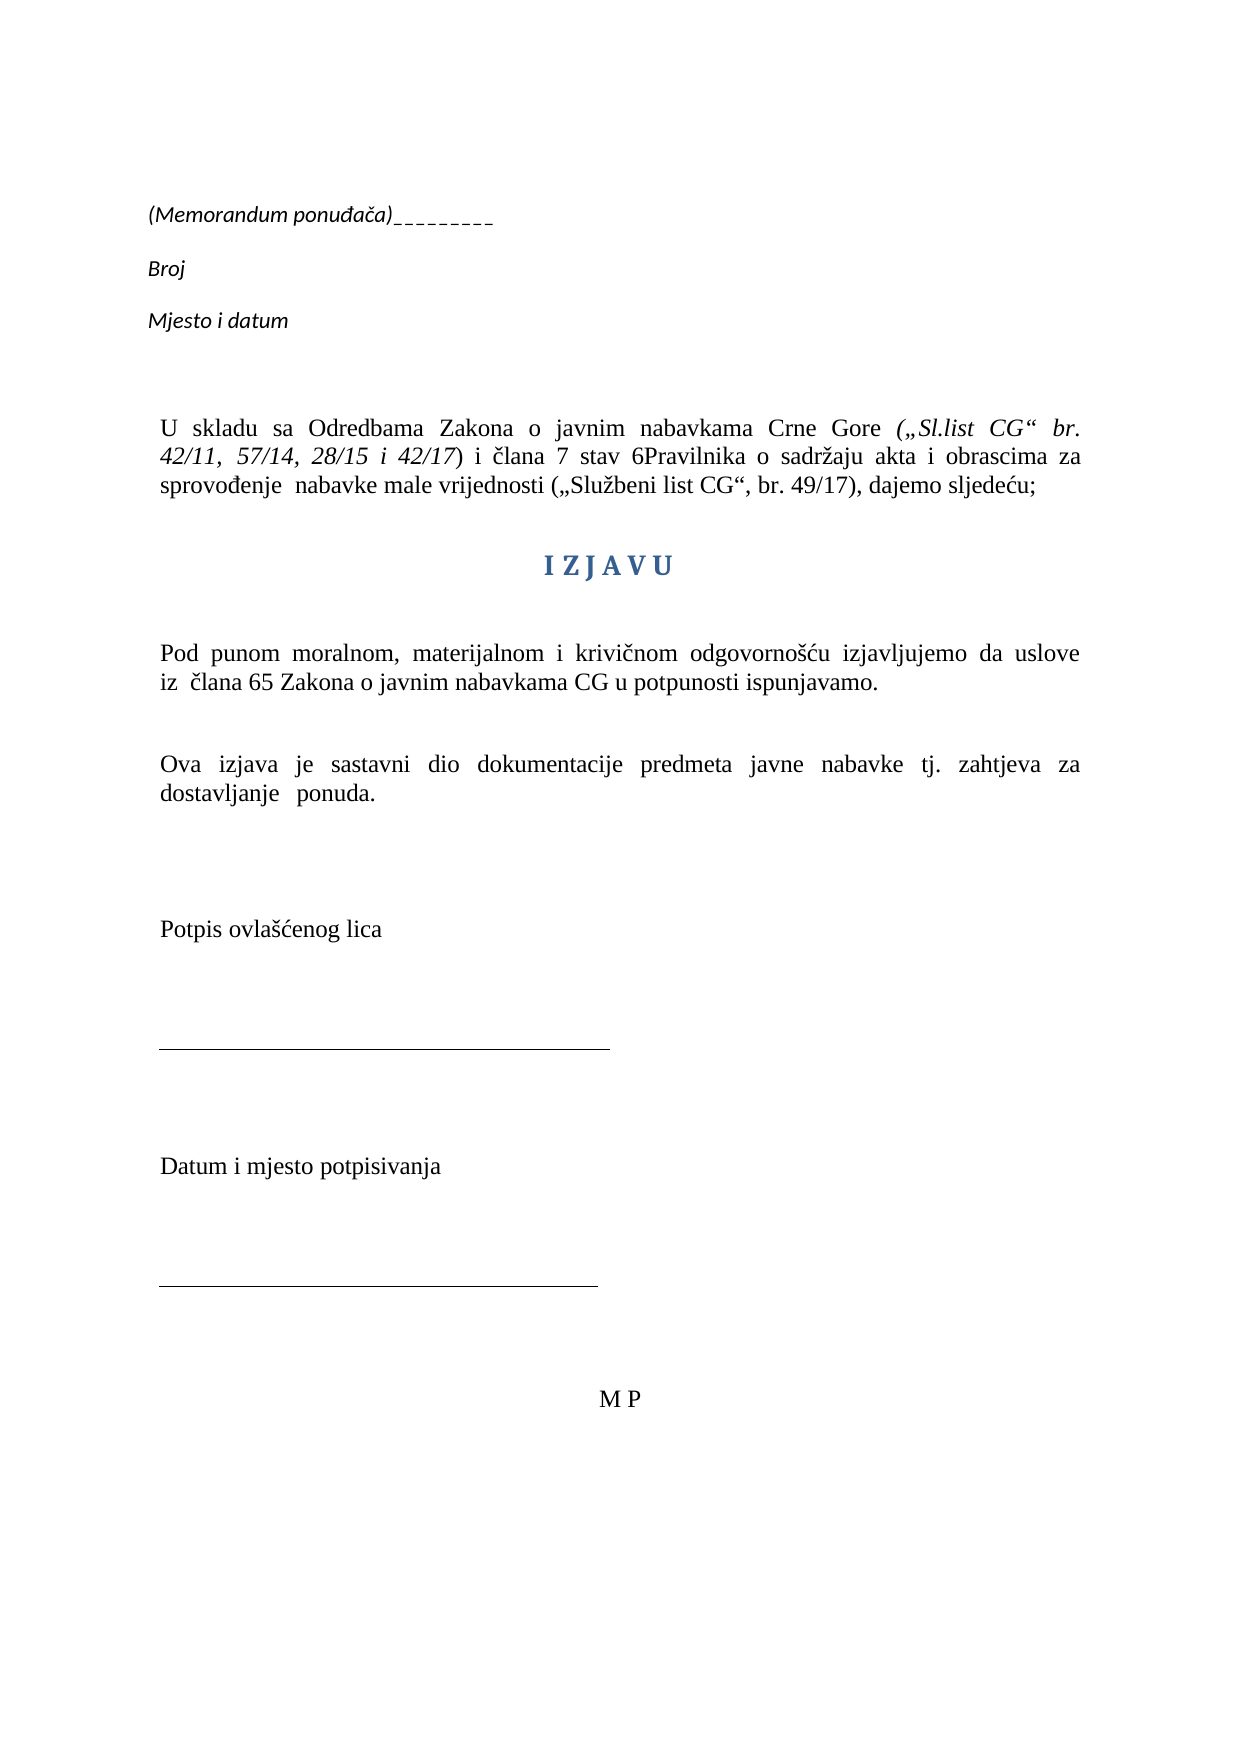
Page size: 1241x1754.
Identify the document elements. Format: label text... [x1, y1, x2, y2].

text Mjesto i datum [148, 307, 1093, 335]
text Broj [148, 254, 1093, 282]
text Potpis ovlašćenog lica [160, 914, 1093, 943]
text Datum i mjesto potpisivanja [160, 1151, 1093, 1180]
text Pod punom moralnom, materijalnom i krivičnom odgovornošću izjavljujemo da uslove iz člana 65 Zakona o javnim nabavkama CG u potpunosti ispunjavamo. [160, 638, 1080, 695]
text M P [326, 1384, 914, 1413]
text U skladu sa Odredbama Zakona o javnim nabavkama Crne Gore („Sl.list CG“ br. 42/11, 57/14, 28/15 i 42/17) i člana 7 stav 6Pravilnika o sadržaju akta i obrascima za sprovođenje nabavke male vrijednosti („Službeni list CG“, br. 49/17), dajemo sljedeću; [160, 413, 1081, 499]
text Ova izjava je sastavni dio dokumentacije predmeta javne nabavke tj. zahtjeva za dostavljanje ponuda. [160, 749, 1080, 807]
text (Memorandum ponuđača)_________ [148, 201, 1093, 229]
subtitle I Z J A V U [148, 549, 677, 582]
